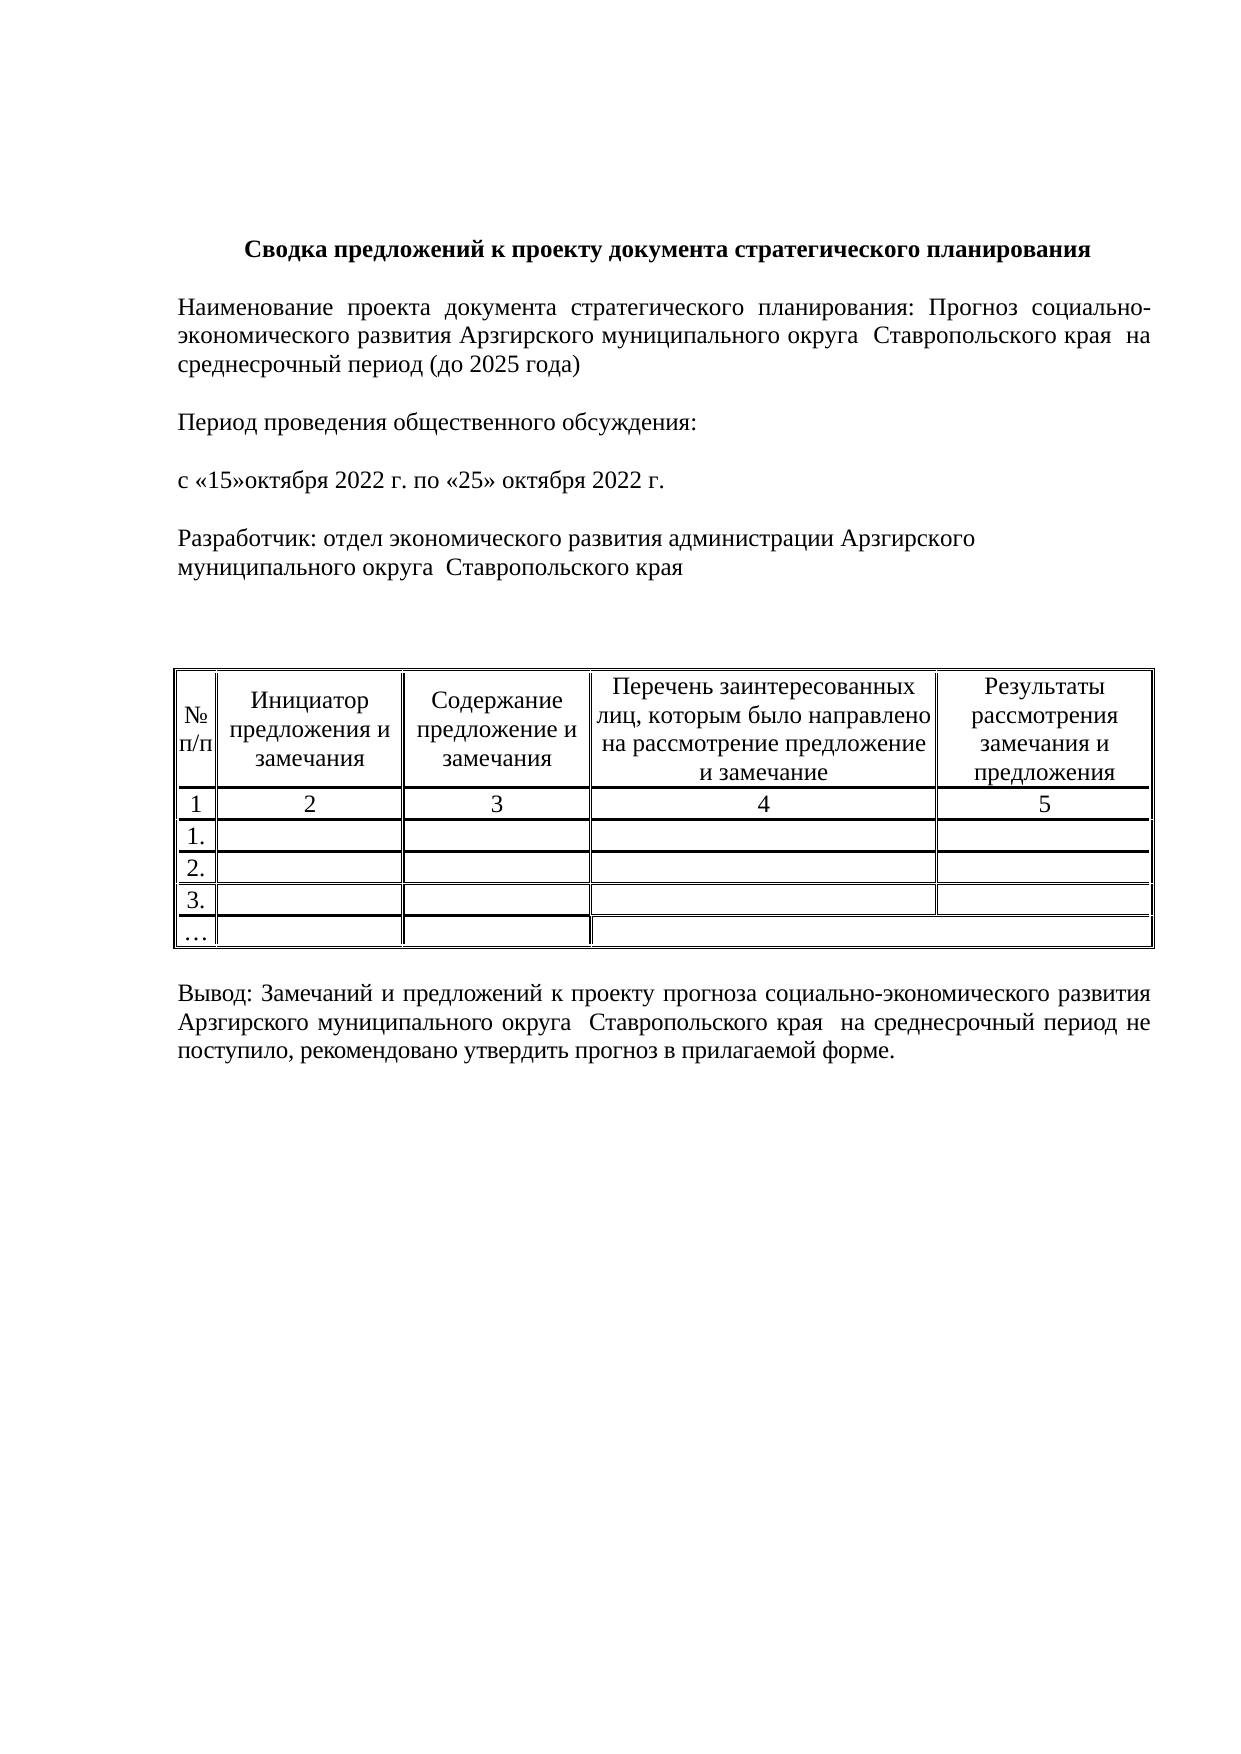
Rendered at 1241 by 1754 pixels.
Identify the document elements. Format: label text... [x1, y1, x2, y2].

table_header Инициатор предложения и замечания [217, 669, 403, 786]
table_cell [591, 917, 937, 946]
text Наименование проекта документа стратегического планирования: Прогноз социально-экономического развития Арзгирского муниципального округа Ставропольского края на среднесрочный период (до 2025 года) [177, 292, 1152, 378]
table_cell 1. [175, 818, 215, 850]
table_cell [938, 818, 1153, 850]
table_cell 5 [938, 786, 1151, 818]
table_cell 4 [592, 789, 935, 818]
text Сводка предложений к проекту документа стратегического планирования [177, 234, 1152, 263]
table_cell … [177, 914, 217, 946]
table_header Перечень заинтересованных лиц, которым было направлено на рассмотрение предложение и замечание [591, 671, 937, 786]
table_header Содержание предложение и замечания [403, 671, 591, 786]
table_cell [405, 853, 589, 882]
table_cell [937, 914, 1152, 946]
table_cell [938, 850, 1151, 882]
table_cell [592, 853, 935, 882]
table_header Результаты рассмотрения замечания и предложения [937, 671, 1151, 786]
table_cell [403, 917, 591, 946]
text Разработчик: отдел экономического развития администрации Арзгирского муниципального округа Ставропольского края [177, 523, 1152, 581]
table_cell 1 [177, 786, 215, 818]
table_cell 3. [175, 882, 217, 914]
table_cell [217, 914, 403, 946]
table_cell [218, 853, 401, 882]
table_cell [218, 821, 401, 850]
table_cell 3 [405, 789, 589, 818]
text Период проведения общественного обсуждения: [177, 407, 1152, 436]
table_cell 2. [177, 850, 215, 882]
text с «15»октября 2022 г. по «25» октября 2022 г. [177, 465, 1152, 494]
table_cell [405, 821, 589, 850]
table_cell [592, 821, 935, 850]
table_cell [218, 885, 401, 914]
table_header № п/п [177, 671, 217, 786]
text Вывод: Замечаний и предложений к проекту прогноза социально-экономического развития Арзгирского муниципального округа Ставропольского края на среднесрочный период не поступило, рекомендовано утвердить прогноз в прилагаемой форме. [177, 978, 1152, 1064]
table_cell [405, 885, 589, 914]
table_cell 2 [218, 789, 401, 818]
table_cell [592, 885, 935, 914]
table_cell [937, 882, 1153, 914]
